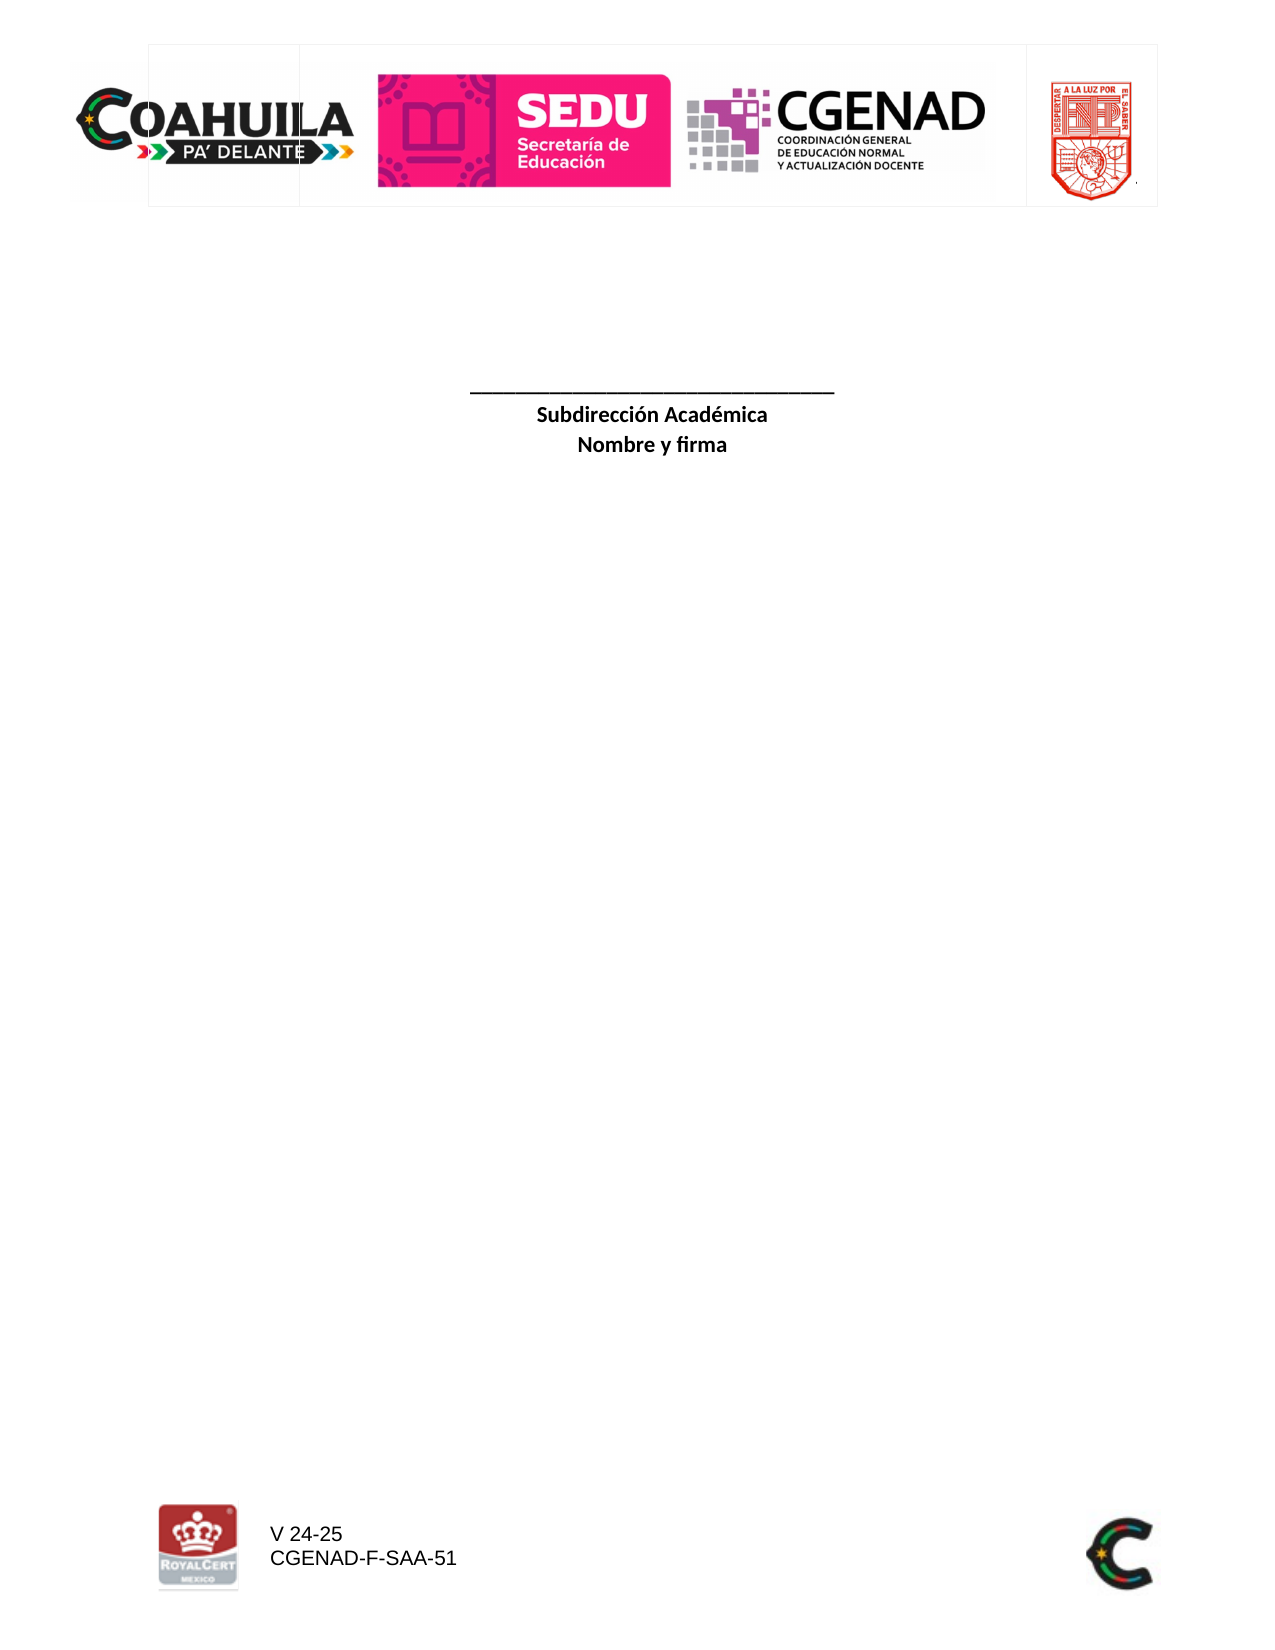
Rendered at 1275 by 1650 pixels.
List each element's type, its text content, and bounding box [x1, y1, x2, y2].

picture [300, 62, 997, 202]
picture [69, 62, 148, 202]
text Nombre y firma [148, 430, 1157, 458]
picture [157, 1500, 239, 1591]
picture [149, 62, 299, 202]
text Subdirección Académica [148, 400, 1157, 428]
picture [1086, 1509, 1161, 1596]
text ________________________________ [148, 369, 1157, 397]
picture [1046, 73, 1137, 207]
